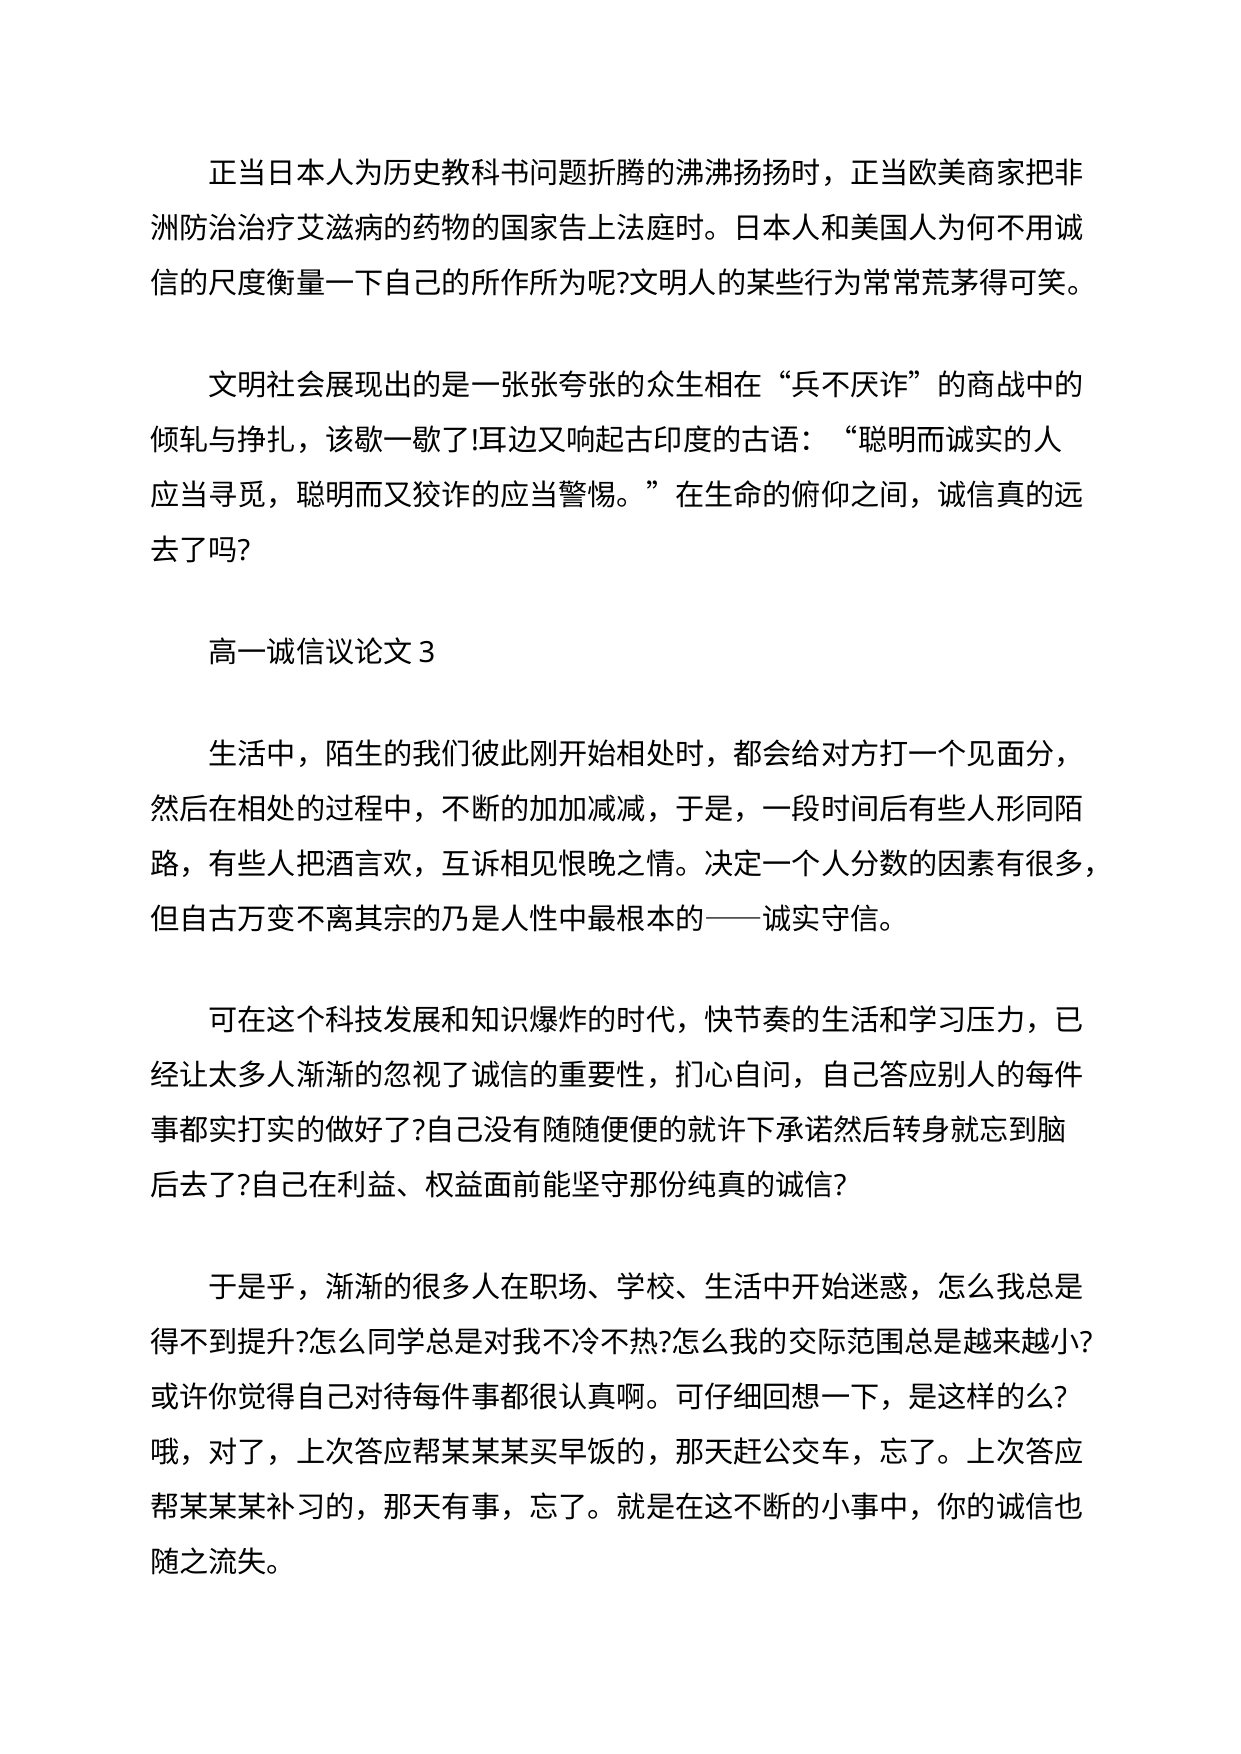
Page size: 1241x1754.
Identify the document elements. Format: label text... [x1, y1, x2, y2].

text 正当日本人为历史教科书问题折腾的沸沸扬扬时，正当欧美商家把非洲防治治疗艾滋病的药物的国家告上法庭时。日本人和美国人为何不用诚信的尺度衡量一下自己的所作所为呢?文明人的某些行为常常荒茅得可笑。 [150, 150, 1090, 302]
text 可在这个科技发展和知识爆炸的时代，快节奏的生活和学习压力，已经让太多人渐渐的忽视了诚信的重要性，扪心自问，自己答应别人的每件事都实打实的做好了?自己没有随随便便的就许下承诺然后转身就忘到脑后去了?自己在利益、权益面前能坚守那份纯真的诚信? [150, 997, 1090, 1204]
text 文明社会展现出的是一张张夸张的众生相在“兵不厌诈”的商战中的倾轧与挣扎，该歇一歇了!耳边又响起古印度的古语：“聪明而诚实的人应当寻觅，聪明而又狡诈的应当警惕。”在生命的俯仰之间，诚信真的远去了吗? [150, 362, 1090, 569]
text 生活中，陌生的我们彼此刚开始相处时，都会给对方打一个见面分，然后在相处的过程中，不断的加加减减，于是，一段时间后有些人形同陌路，有些人把酒言欢，互诉相见恨晚之情。决定一个人分数的因素有很多，但自古万变不离其宗的乃是人性中最根本的——诚实守信。 [150, 731, 1090, 937]
text 于是乎，渐渐的很多人在职场、学校、生活中开始迷惑，怎么我总是得不到提升?怎么同学总是对我不冷不热?怎么我的交际范围总是越来越小?或许你觉得自己对待每件事都很认真啊。可仔细回想一下，是这样的么?哦，对了，上次答应帮某某某买早饭的，那天赶公交车，忘了。上次答应帮某某某补习的，那天有事，忘了。就是在这不断的小事中，你的诚信也随之流失。 [150, 1264, 1090, 1581]
text 高一诚信议论文3 [150, 628, 1090, 671]
